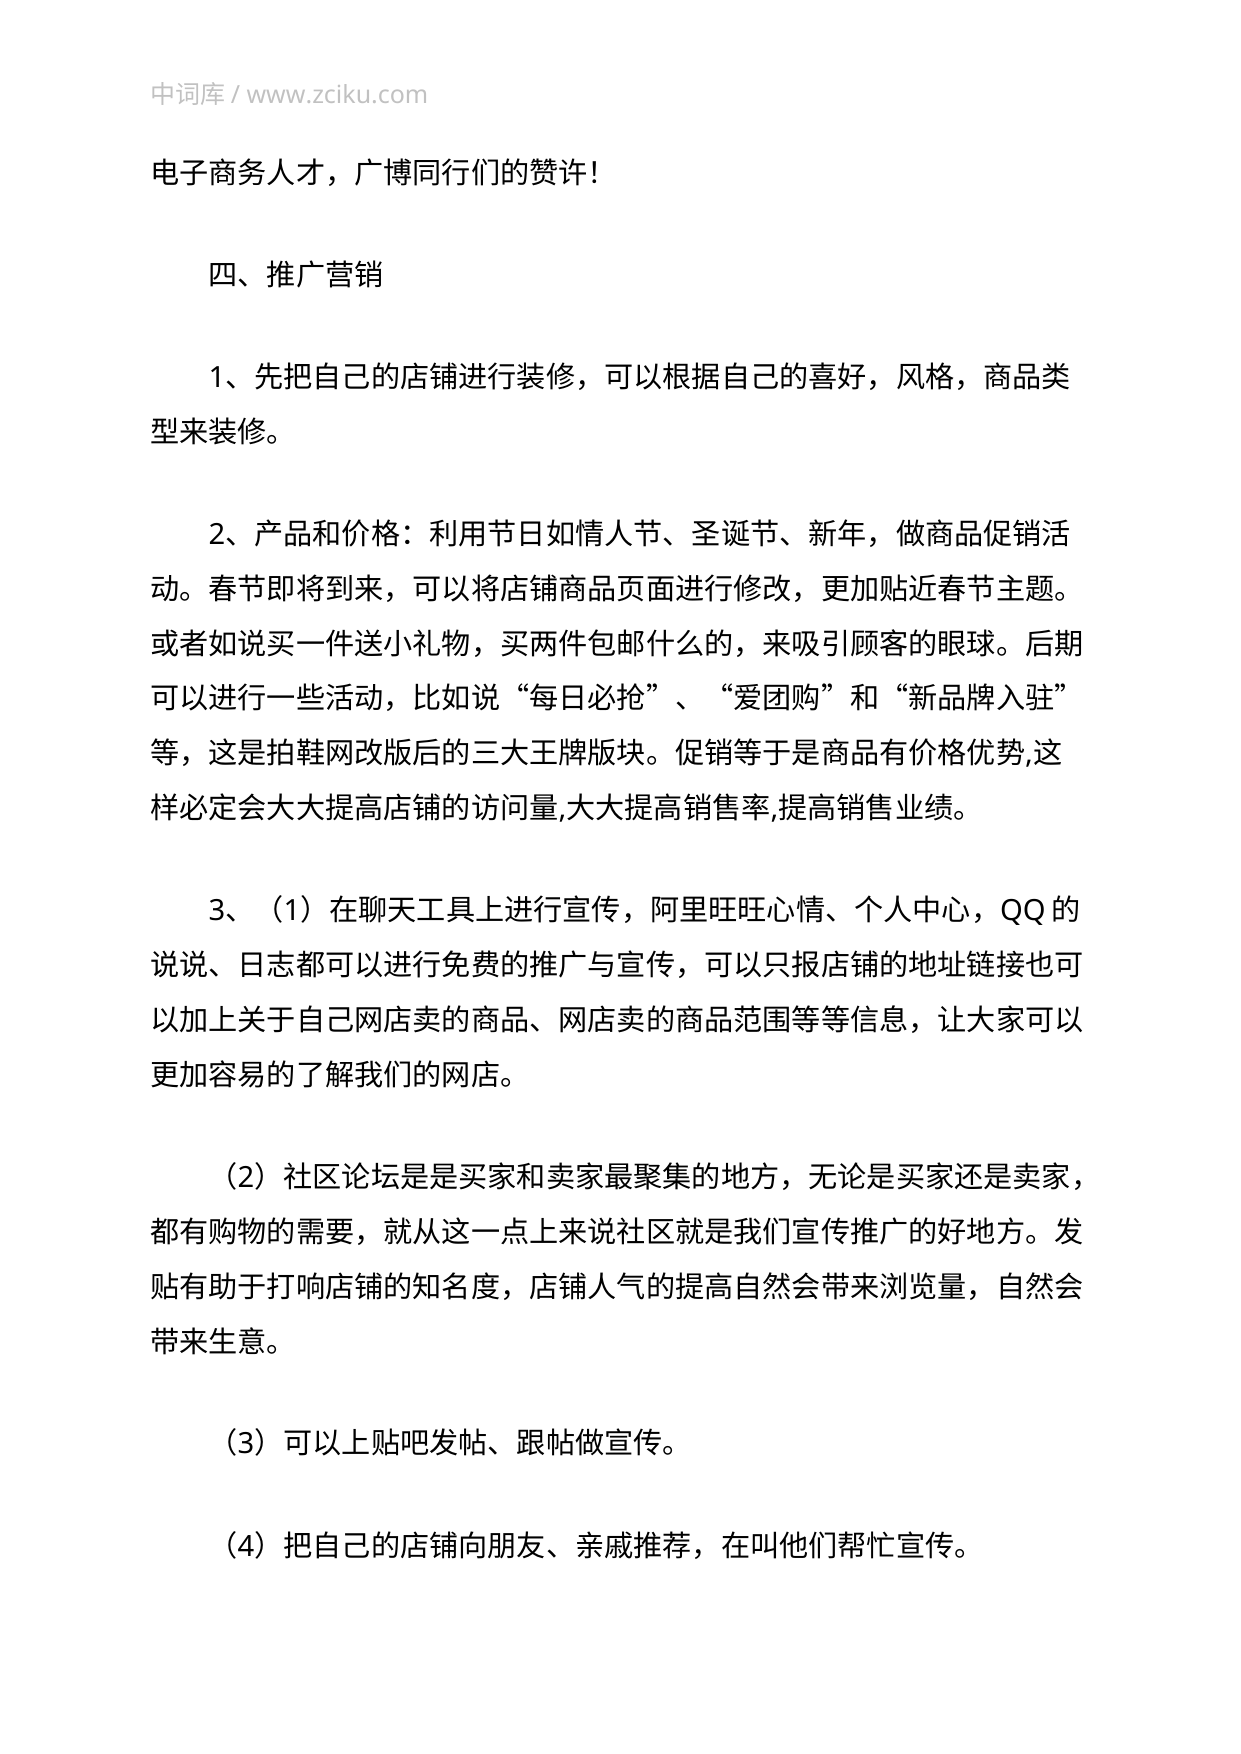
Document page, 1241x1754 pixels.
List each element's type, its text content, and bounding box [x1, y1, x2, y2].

text 2、产品和价格：利用节日如情人节、圣诞节、新年，做商品促销活动。春节即将到来，可以将店铺商品页面进行修改，更加贴近春节主题。或者如说买一件送小礼物，买两件包邮什么的，来吸引顾客的眼球。后期可以进行一些活动，比如说“每日必抢”、“爱团购”和“新品牌入驻”等，这是拍鞋网改版后的三大王牌版块。促销等于是商品有价格优势,这样必定会大大提高店铺的访问量,大大提高销售率,提高销售业绩。 [150, 510, 1090, 827]
text 3、（1）在聊天工具上进行宣传，阿里旺旺心情、个人中心，QQ的说说、日志都可以进行免费的推广与宣传，可以只报店铺的地址链接也可以加上关于自己网店卖的商品、网店卖的商品范围等等信息，让大家可以更加容易的了解我们的网店。 [150, 887, 1090, 1094]
text （3）可以上贴吧发帖、跟帖做宣传。 [150, 1420, 1090, 1462]
text 四、推广营销 [150, 252, 1090, 294]
text （2）社区论坛是是买家和卖家最聚集的地方，无论是买家还是卖家，都有购物的需要，就从这一点上来说社区就是我们宣传推广的好地方。发贴有助于打响店铺的知名度，店铺人气的提高自然会带来浏览量，自然会带来生意。 [150, 1153, 1090, 1361]
text （4）把自己的店铺向朋友、亲戚推荐，在叫他们帮忙宣传。 [150, 1522, 1090, 1564]
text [150, 150, 1090, 192]
text 1、先把自己的店铺进行装修，可以根据自己的喜好，风格，商品类型来装修。 [150, 353, 1090, 451]
